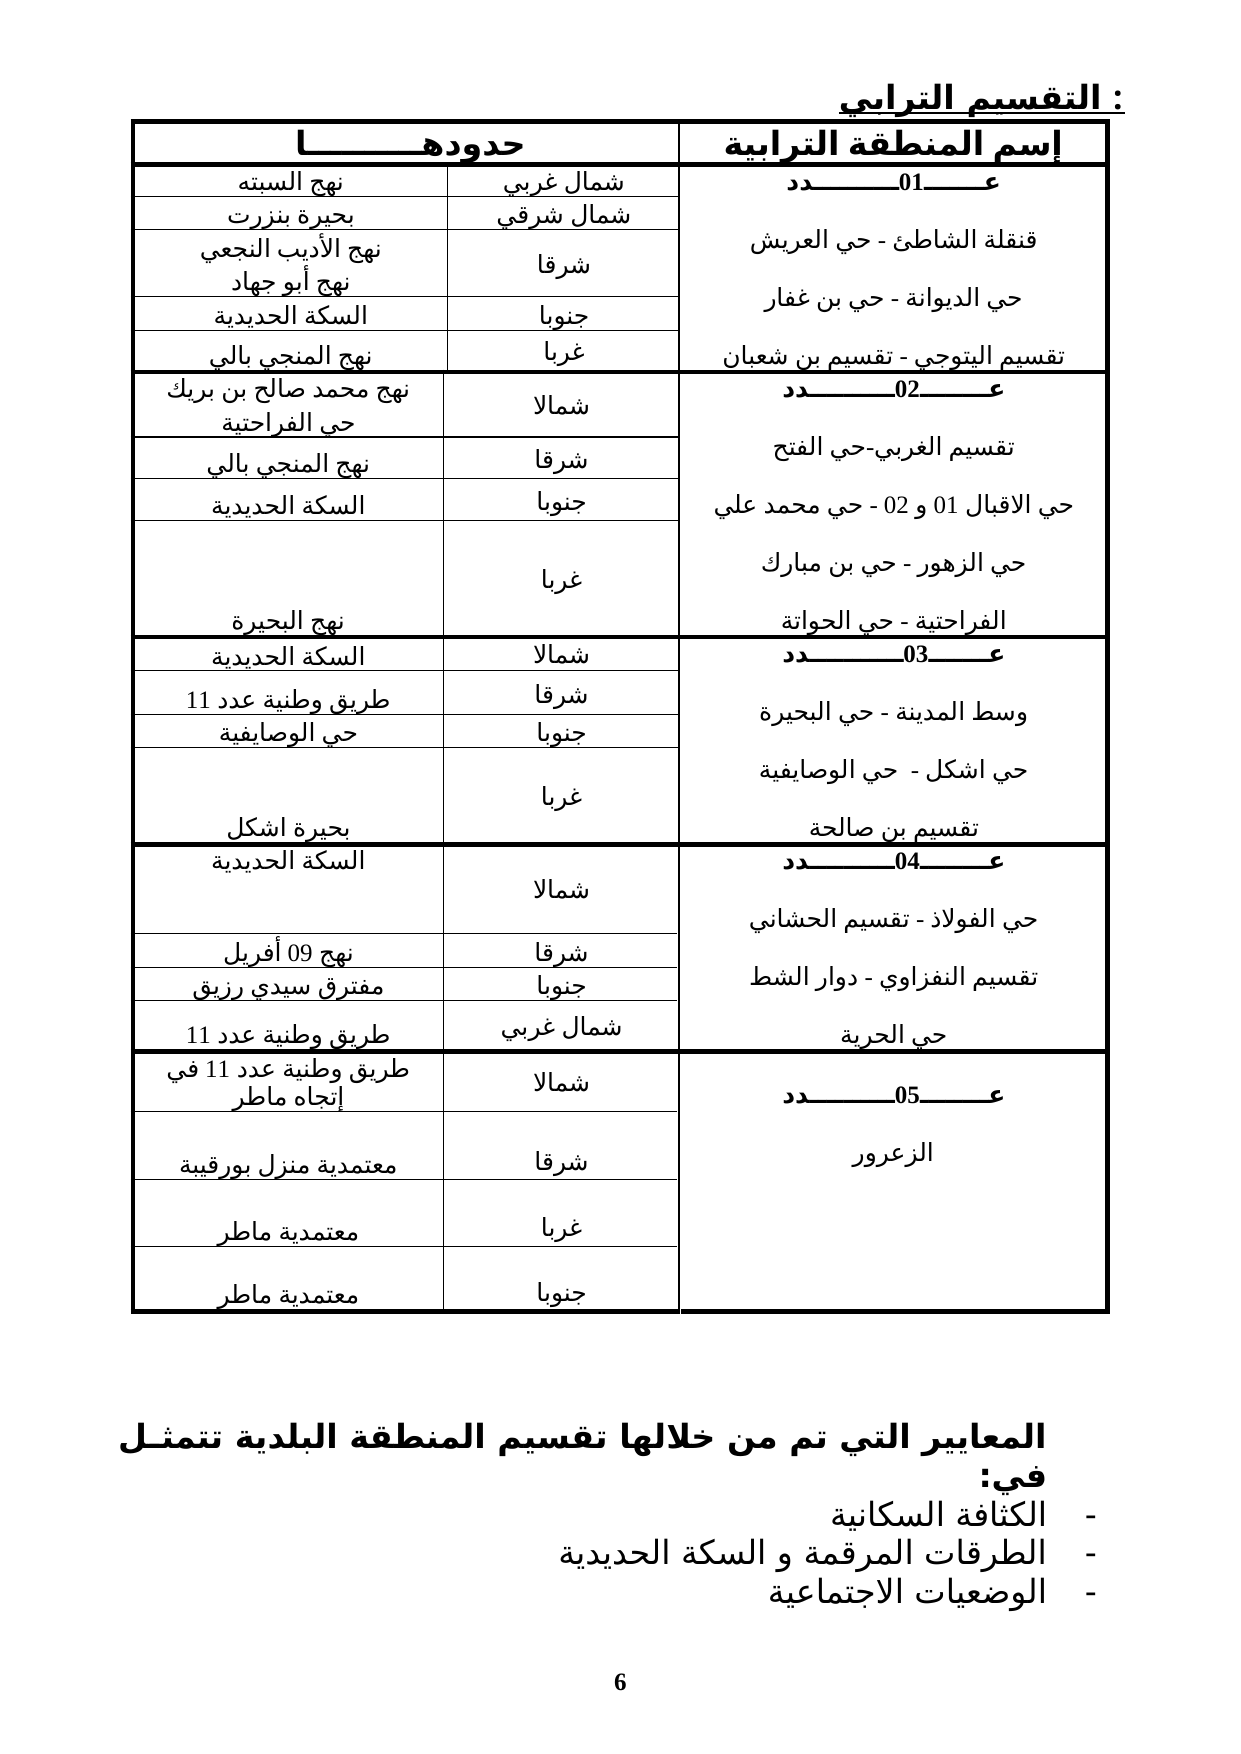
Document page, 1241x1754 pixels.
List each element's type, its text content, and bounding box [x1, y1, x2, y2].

table_cell حي الوصايفية [135, 715, 443, 747]
table_cell نهج الأديب النجعي [135, 230, 447, 263]
table_cell شمالا [444, 374, 678, 436]
table_header حدودهــــــــــا [135, 124, 678, 162]
table_cell غربا [444, 748, 678, 842]
table_cell شمال شرقي [448, 197, 678, 229]
list الطرقات المرقمة و السكة الحديدية [118, 1534, 1085, 1573]
table_cell عــــــــ02ــــــــــدد تقسيم الغربي-حي الفتح حي الاقبال 01 و 02 - حي محمد علي حي الزهور - حي بن مبارك الفراحتية - حي الحواتة [680, 374, 1105, 634]
table_cell شرقا [444, 933, 678, 967]
table_cell طريق وطنية عدد 11 [135, 671, 443, 713]
table_cell معتمدية ماطر [135, 1276, 443, 1309]
table_cell نهج محمد صالح بن بريك [135, 374, 443, 403]
table_cell بحيرة اشكل [135, 748, 443, 842]
table_cell [135, 1247, 443, 1276]
table_cell جنوبا [444, 479, 678, 520]
table_cell شمالا [444, 639, 678, 670]
table_cell بحيرة بنزرت [135, 197, 447, 229]
table_cell معتمدية ماطر [135, 1209, 443, 1246]
table_cell طريق وطنية عدد 11 [135, 1001, 443, 1049]
list المعايير التي تم من خلالها تقسيم المنطقة البلدية تتمثل في: [118, 1417, 1047, 1495]
table_cell شمالا [444, 1054, 678, 1111]
table_cell السكة الحديدية [135, 479, 443, 520]
table_cell شرقا [448, 230, 678, 296]
table_cell حي الفراحتية [135, 403, 443, 436]
table_cell [444, 1179, 678, 1209]
table_cell مفترق سيدي رزيق [135, 968, 443, 1000]
table_cell شمال غربي [444, 1000, 678, 1049]
table_cell السكة الحديدية [135, 297, 447, 329]
table_cell نهج المنجي بالي [135, 331, 447, 369]
text التقسيم الترابي : [118, 74, 1122, 119]
table_cell نهج السبته [135, 167, 447, 196]
table_cell نهج البحيرة [135, 521, 443, 634]
table_cell [444, 1246, 678, 1276]
table_cell [444, 1111, 678, 1144]
table_cell غربا [444, 1209, 678, 1246]
list الوضعيات الاجتماعية [118, 1573, 1085, 1612]
table_cell شمال غربي [448, 167, 678, 196]
table_cell طريق وطنية عدد 11 في إتجاه ماطر [135, 1054, 443, 1111]
table_cell شرقا [444, 1145, 678, 1179]
table_cell جنوبا [448, 297, 678, 329]
table_cell غربا [444, 521, 678, 634]
table_cell [135, 1180, 443, 1209]
table_cell غربا [448, 331, 678, 369]
table_header إسم المنطقة الترابية [680, 124, 1105, 162]
table_cell نهج أبو جهاد [135, 263, 447, 296]
table_cell جنوبا [444, 715, 678, 747]
table_cell شرقا [444, 671, 678, 713]
table_cell عـــــــ01ــــــــــدد قنقلة الشاطئ - حي العريش حي الديوانة - حي بن غفار تقسيم اليتوجي - تقسيم بن شعبان [680, 167, 1105, 369]
table_cell عــــــــ05ــــــــــدد الزعرور [680, 1054, 1105, 1309]
table_cell معتمدية منزل بورقيبة [135, 1145, 443, 1179]
table_cell نهج المنجي بالي [135, 438, 443, 478]
list الكثافة السكانية [118, 1495, 1085, 1534]
table_cell جنوبا [444, 1276, 678, 1309]
table_cell جنوبا [444, 967, 678, 1000]
table_cell [135, 1112, 443, 1144]
table_cell السكة الحديدية [135, 847, 443, 933]
table_cell نهج 09 أفريل [135, 934, 443, 967]
table_cell شرقا [444, 438, 678, 478]
table_cell عـــــــ03ـــــــــــدد وسط المدينة - حي البحيرة حي اشكل - حي الوصايفية تقسيم بن صالحة [680, 639, 1105, 842]
table_cell شمالا [444, 847, 678, 933]
table_cell السكة الحديدية [135, 639, 443, 670]
table_cell عــــــــ04ــــــــــدد حي الفولاذ - تقسيم الحشاني تقسيم النفزاوي - دوار الشط حي الحرية [680, 847, 1105, 1049]
